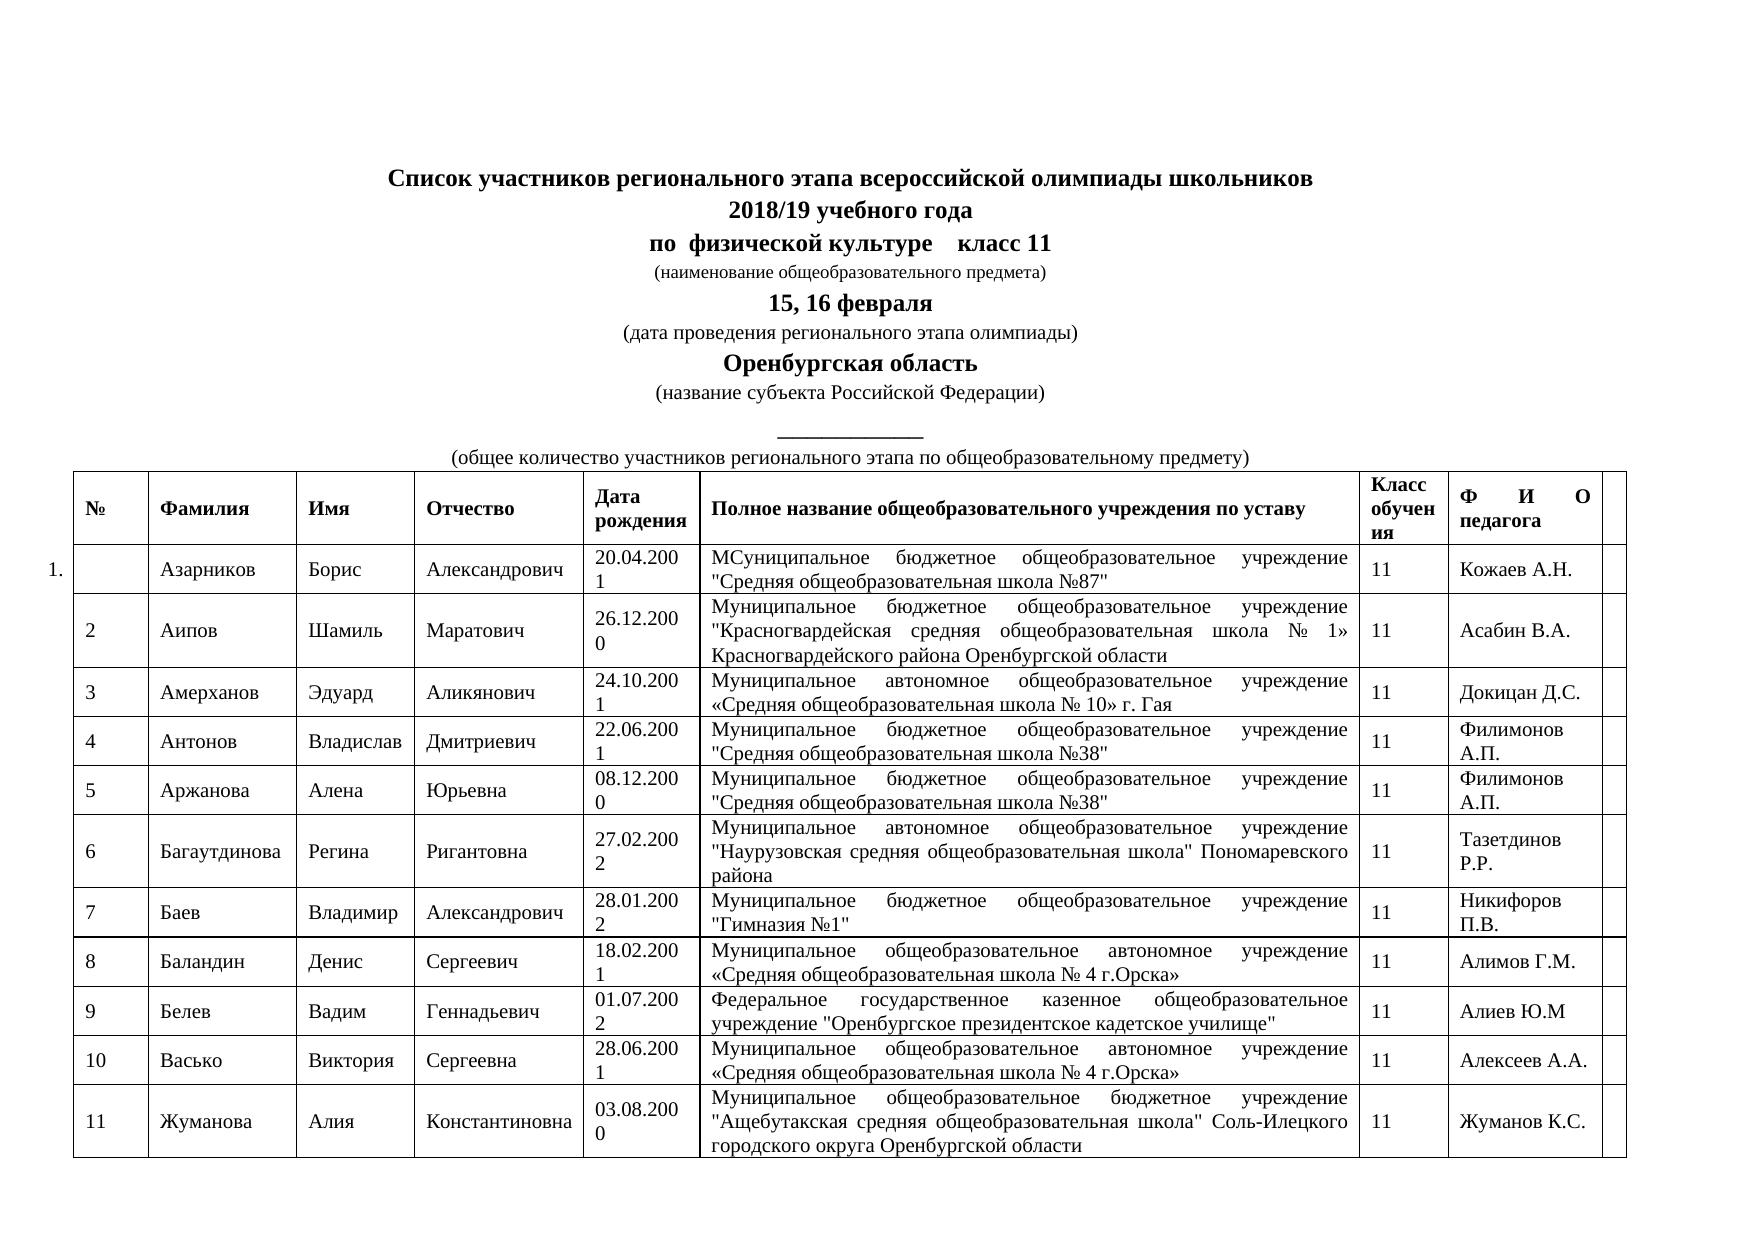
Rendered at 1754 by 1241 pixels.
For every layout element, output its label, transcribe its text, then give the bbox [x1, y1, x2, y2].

table_cell Муниципальное автономное общеобразовательное учреждение "Наурузовская средняя общеобразовательная школа" Пономаревского района [701, 815, 1359, 887]
table_cell (общее количество участников регионального этапа по общеобразовательному предмету) [74, 444, 1627, 471]
table_cell Эдуард [297, 668, 414, 716]
table_cell 11 [1360, 545, 1448, 593]
table_cell 4 [74, 717, 148, 765]
table_cell Белев [149, 987, 296, 1035]
table_cell Шамиль [297, 594, 414, 667]
table_cell Аипов [149, 594, 296, 667]
table_cell Муниципальное общеобразовательное бюджетное учреждение "Ащебутакская средняя общеобразовательная школа" Соль-Илецкого городского округа Оренбургской области [701, 1085, 1359, 1157]
table_cell 03.08.2000 [584, 1085, 699, 1157]
table_cell [1603, 938, 1626, 986]
table_cell Муниципальное бюджетное общеобразовательное учреждение "Красногвардейская средняя общеобразовательная школа № 1» Красногвардейского района Оренбургской области [701, 594, 1359, 667]
table_cell 11 [1360, 888, 1448, 936]
table_cell Муниципальное автономное общеобразовательное учреждение «Средняя общеобразовательная школа № 10» г. Гая [701, 668, 1359, 716]
table_cell Алимов Г.М. [1449, 938, 1602, 986]
table_cell 26.12.2000 [584, 594, 699, 667]
table_cell № [74, 472, 148, 544]
table_cell [1603, 717, 1626, 765]
table_cell Тазетдинов Р.Р. [1449, 815, 1602, 887]
table_cell 24.10.2001 [584, 668, 699, 716]
table_cell Юрьевна [415, 766, 583, 814]
table_cell по физической культуре класс 11 [74, 226, 1627, 258]
table_cell Асабин В.А. [1449, 594, 1602, 667]
table_cell Отчество [415, 472, 583, 544]
table_cell 22.06.2001 [584, 717, 699, 765]
table_cell Муниципальное бюджетное общеобразовательное учреждение "Средняя общеобразовательная школа №38" [701, 766, 1359, 814]
table_cell Баландин [149, 938, 296, 986]
table_cell Муниципальное бюджетное общеобразовательное учреждение "Гимназия №1" [701, 888, 1359, 936]
table_cell 28.06.2001 [584, 1036, 699, 1084]
table_cell Виктория [297, 1036, 414, 1084]
table_cell Борис [297, 545, 414, 593]
table_cell [1603, 594, 1626, 667]
table_cell Вадим [297, 987, 414, 1035]
table_cell Муниципальное общеобразовательное автономное учреждение «Средняя общеобразовательная школа № 4 г.Орска» [701, 1036, 1359, 1084]
table_cell 3 [74, 668, 148, 716]
table_cell 11 [1360, 766, 1448, 814]
table_cell МСуниципальное бюджетное общеобразовательное учреждение "Средняя общеобразовательная школа №87" [701, 545, 1359, 593]
table_cell Алена [297, 766, 414, 814]
table_cell 11 [1360, 938, 1448, 986]
table_cell Полное название общеобразовательного учреждения по уставу [701, 472, 1359, 544]
table_cell [1603, 545, 1626, 593]
table_cell [1603, 1036, 1626, 1084]
table_cell (дата проведения регионального этапа олимпиады) [74, 319, 1627, 346]
table_cell 9 [74, 987, 148, 1035]
table_cell 11 [1360, 1036, 1448, 1084]
table_cell Геннадьевич [415, 987, 583, 1035]
table_header Список участников регионального этапа всероссийской олимпиады школьников [74, 161, 1627, 193]
table_cell 11 [1360, 987, 1448, 1035]
table_cell Никифоров П.В. [1449, 888, 1602, 936]
table_cell 28.01.2002 [584, 888, 699, 936]
table_cell Докицан Д.С. [1449, 668, 1602, 716]
table_cell Филимонов А.П. [1449, 766, 1602, 814]
table_cell Регина [297, 815, 414, 887]
table_cell 7 [74, 888, 148, 936]
table_cell [1603, 987, 1626, 1035]
table_cell Васько [149, 1036, 296, 1084]
table_cell Алиев Ю.М [1449, 987, 1602, 1035]
table_cell Ригантовна [415, 815, 583, 887]
table_cell Александрович [415, 545, 583, 593]
table_cell Владислав [297, 717, 414, 765]
table_cell Дмитриевич [415, 717, 583, 765]
table_cell Баев [149, 888, 296, 936]
table_cell Муниципальное бюджетное общеобразовательное учреждение "Средняя общеобразовательная школа №38" [701, 717, 1359, 765]
table_cell 11 [1360, 815, 1448, 887]
table_cell 2018/19 учебного года [74, 194, 1627, 226]
table_cell [1603, 472, 1626, 544]
table_cell [1603, 668, 1626, 716]
table_cell Александрович [415, 888, 583, 936]
table_cell [1603, 815, 1626, 887]
table_cell Жуманова [149, 1085, 296, 1157]
table_cell Алексеев А.А. [1449, 1036, 1602, 1084]
table_cell 11 [1360, 668, 1448, 716]
table_cell 11 [1360, 594, 1448, 667]
table_cell [1603, 766, 1626, 814]
table_cell Константиновна [415, 1085, 583, 1157]
table_cell 15, 16 февраля [74, 286, 1627, 318]
table_cell Аликянович [415, 668, 583, 716]
table_cell Антонов [149, 717, 296, 765]
table_cell (название субъекта Российской Федерации) [74, 379, 1627, 406]
table_cell 08.12.2000 [584, 766, 699, 814]
table_cell Кожаев А.Н. [1449, 545, 1602, 593]
table_cell 10 [74, 1036, 148, 1084]
table_cell Филимонов А.П. [1449, 717, 1602, 765]
table_cell 11 [1360, 717, 1448, 765]
table_cell Владимир [297, 888, 414, 936]
table_cell Жуманов К.С. [1449, 1085, 1602, 1157]
table_cell Дата рождения [584, 472, 699, 544]
table_cell 6 [74, 815, 148, 887]
table_cell Алия [297, 1085, 414, 1157]
table_cell Маратович [415, 594, 583, 667]
table_cell Фамилия [149, 472, 296, 544]
table_cell 18.02.2001 [584, 938, 699, 986]
table_cell 11 [74, 1085, 148, 1157]
table_cell 5 [74, 766, 148, 814]
table_cell [1603, 888, 1626, 936]
table_cell 8 [74, 938, 148, 986]
table_cell (наименование общеобразовательного предмета) [74, 259, 1627, 286]
table_cell [1603, 1085, 1626, 1157]
table_cell Денис [297, 938, 414, 986]
table_cell Оренбургская область [74, 346, 1627, 378]
table_cell Имя [297, 472, 414, 544]
table_cell Азарников [149, 545, 296, 593]
table_cell 20.04.2001 [584, 545, 699, 593]
table_cell __________ [74, 406, 1627, 443]
table_cell 27.02.2002 [584, 815, 699, 887]
table_cell Класс обучения [1360, 472, 1448, 544]
table_cell 01.07.2002 [584, 987, 699, 1035]
table_cell Амерханов [149, 668, 296, 716]
table_cell 2 [74, 594, 148, 667]
table_cell [74, 545, 148, 593]
table_cell Федеральное государственное казенное общеобразовательное учреждение "Оренбургское президентское кадетское училище" [701, 987, 1359, 1035]
table_cell Муниципальное общеобразовательное автономное учреждение «Средняя общеобразовательная школа № 4 г.Орска» [701, 938, 1359, 986]
table_cell Аржанова [149, 766, 296, 814]
table_cell Ф И О педагога [1449, 472, 1602, 544]
table_cell Сергеевна [415, 1036, 583, 1084]
table_cell 11 [1360, 1085, 1448, 1157]
table_cell Багаутдинова [149, 815, 296, 887]
table_cell Сергеевич [415, 938, 583, 986]
